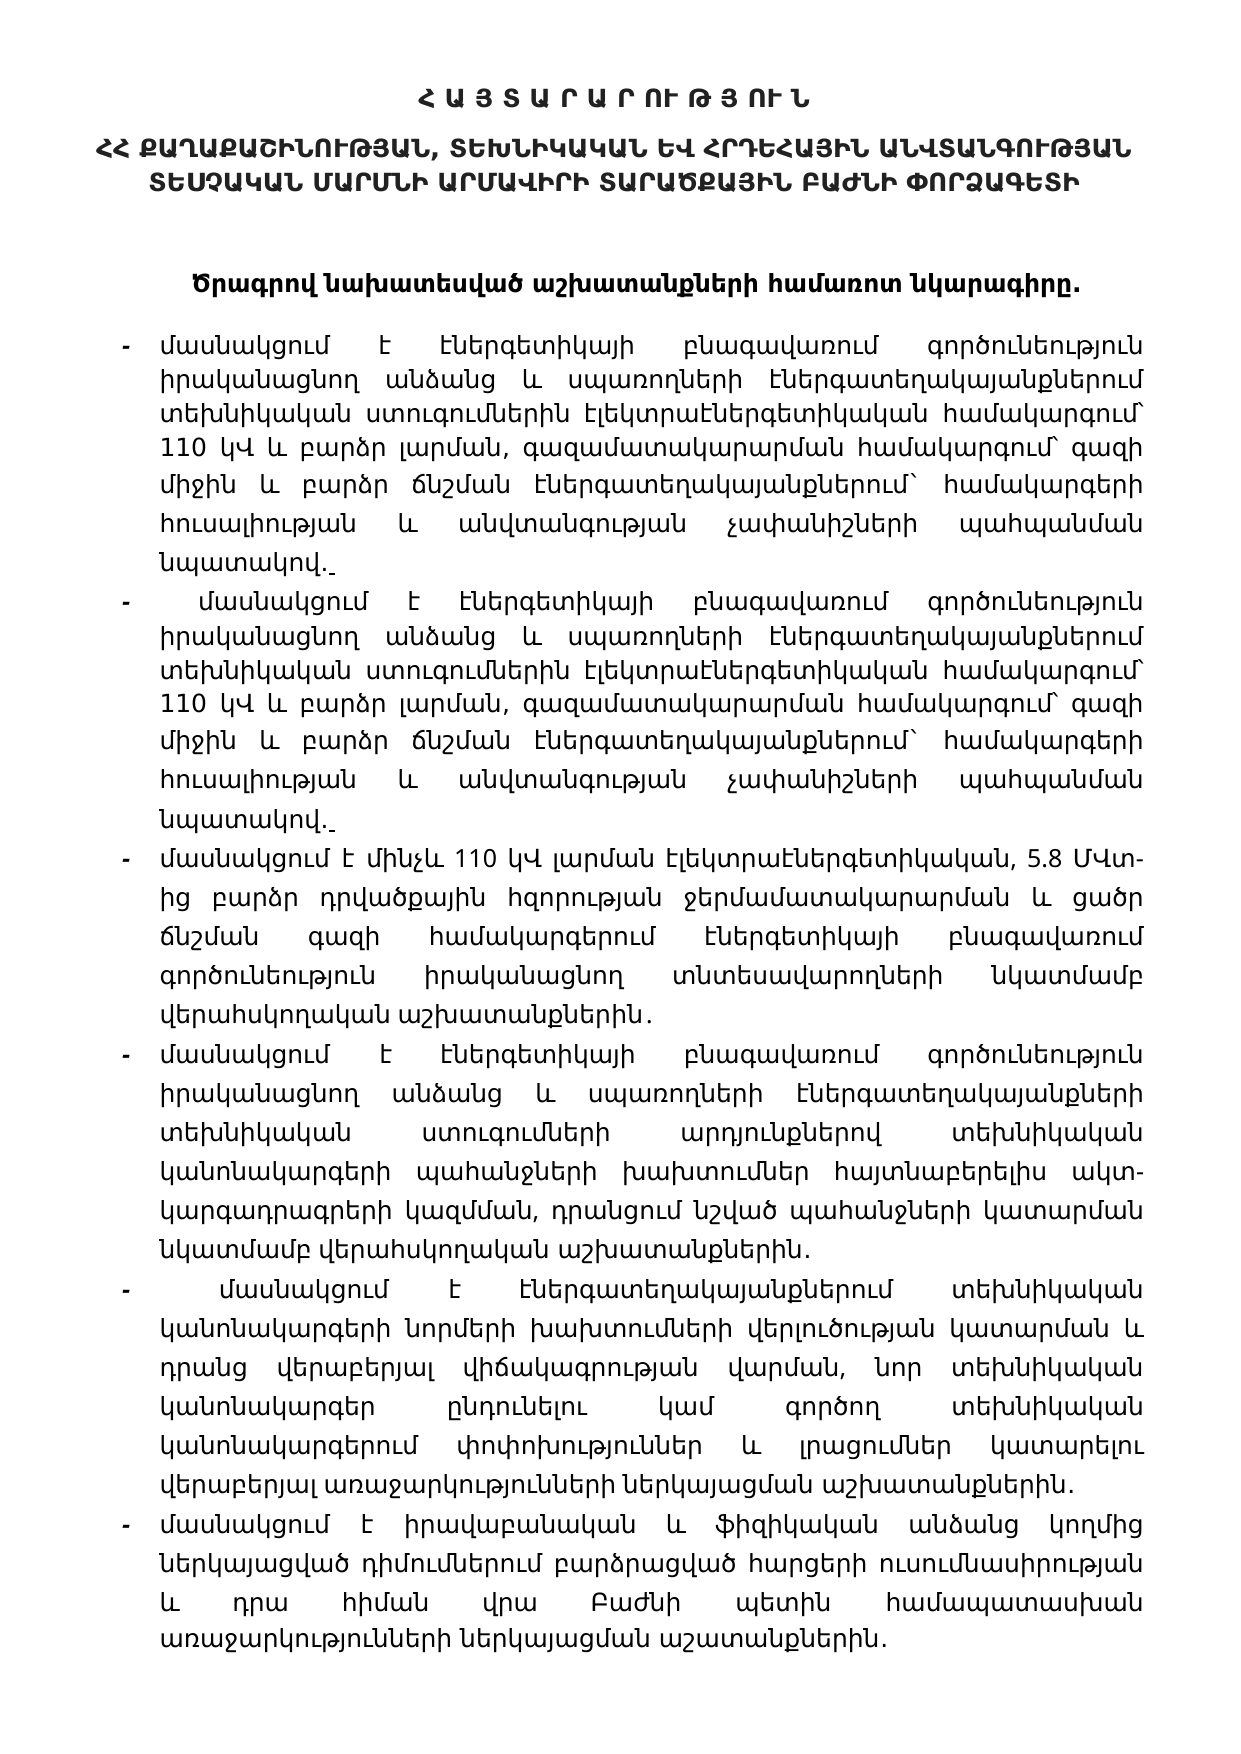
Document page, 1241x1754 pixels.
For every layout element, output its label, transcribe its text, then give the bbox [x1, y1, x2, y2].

text Ծրագրով նախատեսված աշխատանքների համառոտ նկարագիրը. [84, 269, 1144, 298]
list մասնակցում է էներգետիկայի բնագավառում գործունեություն իրականացնող անձանց և սպառողների էներգատեղակայանքների տեխնիկական ստուգումների արդյունքներով տեխնիկական կանոնակարգերի պահանջների խախտումներ հայտնաբերելիս ակտ-կարգադրագրերի կազմման, դրանցում նշված պահանջների կատարման նկատմամբ վերահսկողական աշխատանքներին․ [122, 1036, 1144, 1266]
list մասնակցում է մինչև 110 կՎ լարման էլեկտրաէներգետիկական, 5.8 ՄՎտ-ից բարձր դրվածքային հզորության ջերմամատակարարման և ցածր ճնշման գազի համակարգերում էներգետիկայի բնագավառում գործունեություն իրականացնող տնտեսավարողների նկատմամբ վերահսկողական աշխատանքներին․ [122, 840, 1144, 1031]
list մասնակցում է էներգետիկայի բնագավառում գործունեություն իրականացնող անձանց և սպառողների էներգատեղակայանքներում տեխնիկական ստուգումներին էլեկտրաէներգետիկական համակարգում՝ 110 կՎ և բարձր լարման, գազամատակարարման համակարգում՝ գազի միջին և բարձր ճնշման էներգատեղակայանքներում` համակարգերի հուսալիության և անվտանգության չափանիշների պահպանման նպատակով․ [122, 327, 1144, 579]
text Հ Ա Յ Տ Ա Ր Ա Ր ՈՒ Թ Յ ՈՒ Ն [84, 84, 1144, 113]
list մասնակցում է էներգետիկայի բնագավառում գործունեություն իրականացնող անձանց և սպառողների էներգատեղակայանքներում տեխնիկական ստուգումներին էլեկտրաէներգետիկական համակարգում՝ 110 կՎ և բարձր լարման, գազամատակարարման համակարգում՝ գազի միջին և բարձր ճնշման էներգատեղակայանքներում` համակարգերի հուսալիության և անվտանգության չափանիշների պահպանման նպատակով․ [122, 584, 1144, 835]
list մասնակցում է էներգատեղակայանքներում տեխնիկական կանոնակարգերի նորմերի խախտումների վերլուծության կատարման և դրանց վերաբերյալ վիճակագրության վարման, նոր տեխնիկական կանոնակարգեր ընդունելու կամ գործող տեխնիկական կանոնակարգերում փոփոխություններ և լրացումներ կատարելու վերաբերյալ առաջարկությունների ներկայացման աշխատանքներին․ [122, 1271, 1144, 1501]
list մասնակցում է իրավաբանական և ֆիզիկական անձանց կողմից ներկայացված դիմումներում բարձրացված հարցերի ուսումնասիրության և դրա հիման վրա Բաժնի պետին համապատասխան առաջարկությունների ներկայացման աշատանքներին․ [122, 1506, 1144, 1654]
text ՀՀ ՔԱՂԱՔԱՇԻՆՈՒԹՅԱՆ, ՏԵԽՆԻԿԱԿԱՆ ԵՎ ՀՐԴԵՀԱՅԻՆ ԱՆՎՏԱՆԳՈՒԹՅԱՆ ՏԵՍՉԱԿԱՆ ՄԱՐՄՆԻ ԱՐՄԱՎԻՐԻ ՏԱՐԱԾՔԱՅԻՆ ԲԱԺՆԻ ՓՈՐՁԱԳԵՏԻ [84, 134, 1144, 197]
